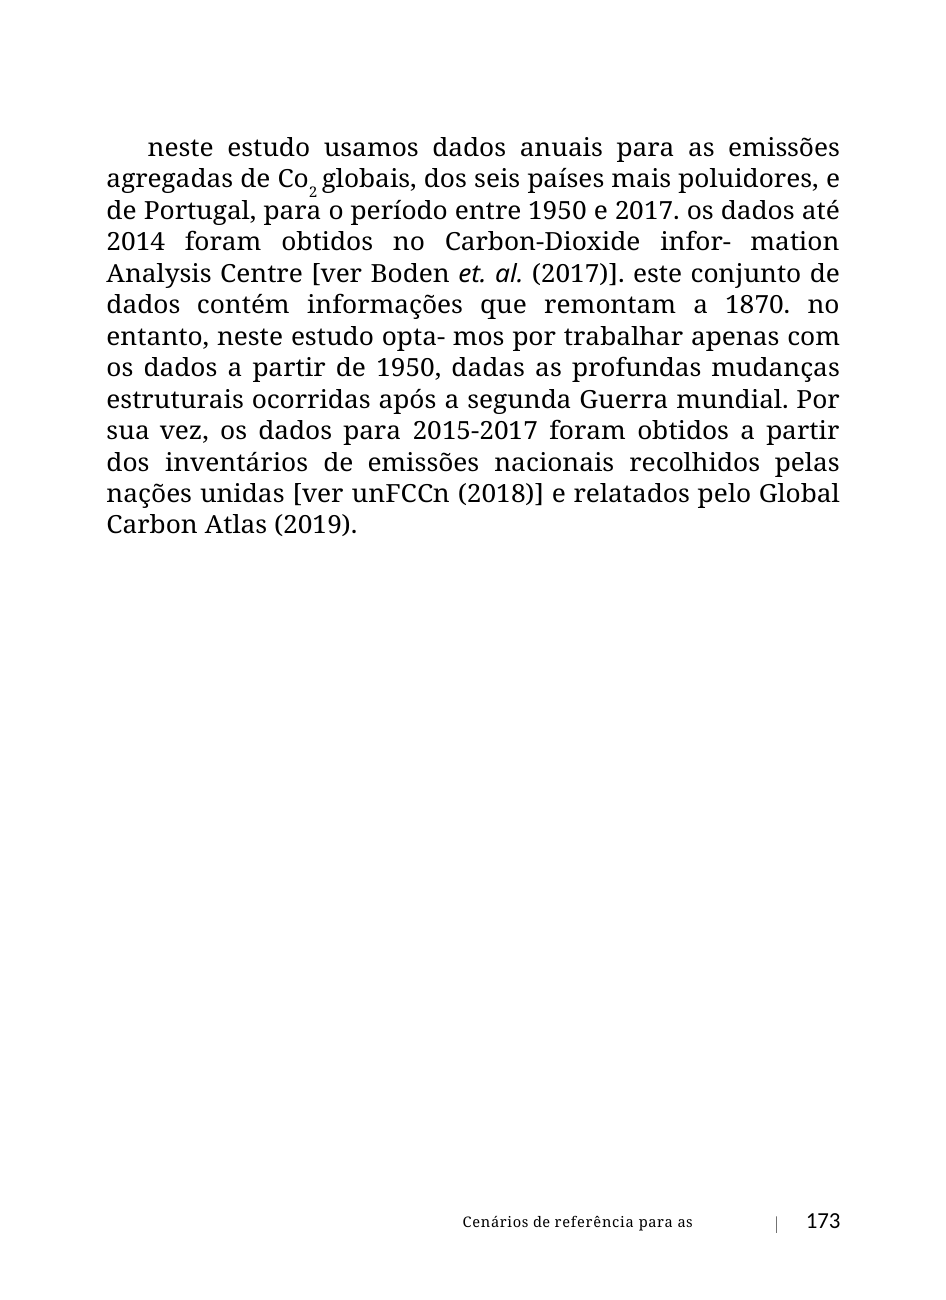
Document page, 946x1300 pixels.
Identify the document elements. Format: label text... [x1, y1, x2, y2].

text neste estudo usamos dados anuais para as emissões agregadas de Co2 globais, dos seis países mais poluidores, e de Portugal, para o período entre 1950 e 2017. os dados até 2014 foram obtidos no Carbon-Dioxide infor- mation Analysis Centre [ver Boden et. al. (2017)]. este conjunto de dados contém informações que remontam a 1870. no entanto, neste estudo opta- mos por trabalhar apenas com os dados a partir de 1950, dadas as profundas mudanças estruturais ocorridas após a segunda Guerra mundial. Por sua vez, os dados para 2015-2017 foram obtidos a partir dos inventários de emissões nacionais recolhidos pelas nações unidas [ver unFCCn (2018)] e relatados pelo Global Carbon Atlas (2019). [106, 131, 840, 540]
